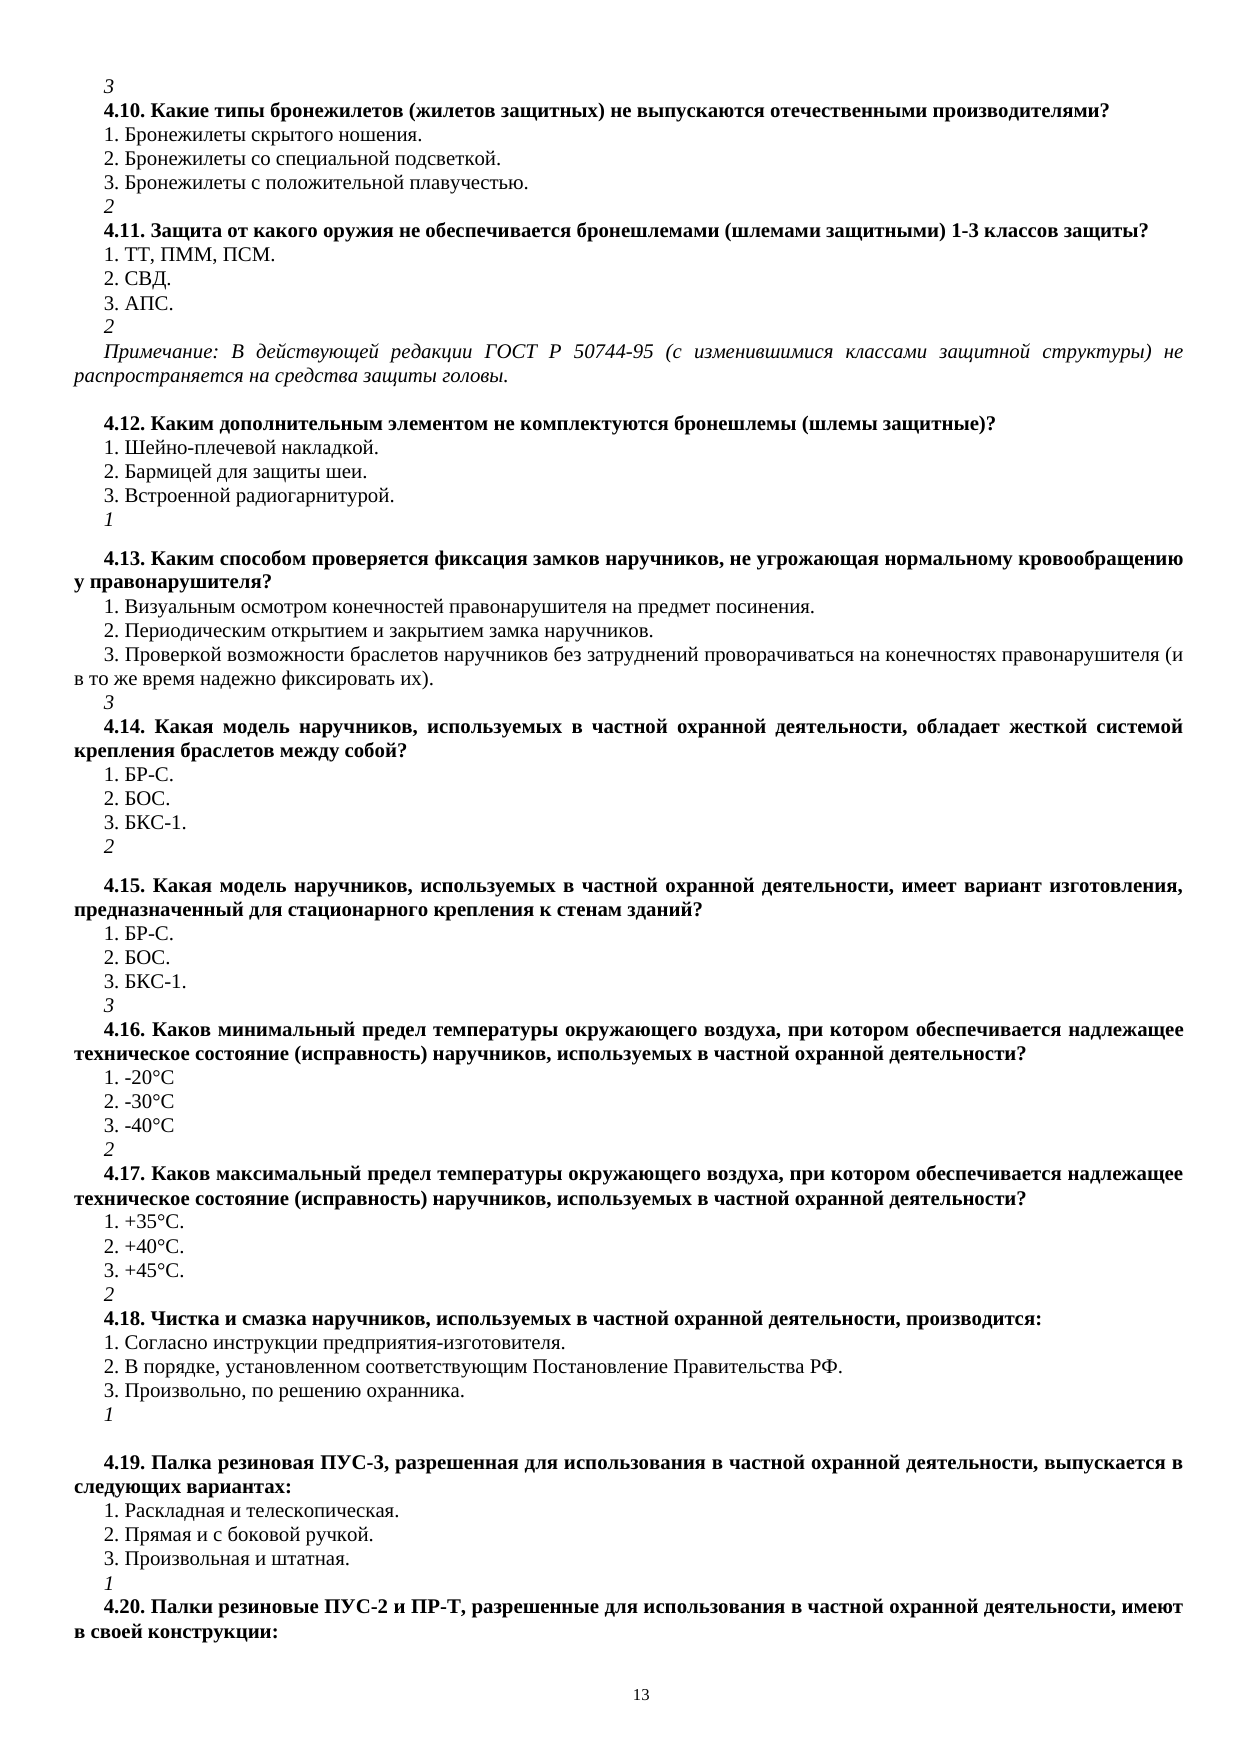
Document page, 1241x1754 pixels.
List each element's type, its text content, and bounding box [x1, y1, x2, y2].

text 3. Бронежилеты с положительной плавучестью. [74, 170, 1184, 194]
text 3. Произвольная и штатная. [74, 1546, 1184, 1570]
text 2 [74, 834, 1184, 858]
text 2 [74, 1137, 1184, 1161]
text 4.11. Защита от какого оружия не обеспечивается бронешлемами (шлемами защитными) 1-3 классов защиты? [74, 218, 1184, 242]
text 2 [74, 194, 1184, 218]
text 4.17. Каков максимальный предел температуры окружающего воздуха, при котором обеспечивается надлежащее техническое состояние (исправность) наручников, используемых в частной охранной деятельности? [74, 1161, 1184, 1209]
text 1. Раскладная и телескопическая. [74, 1498, 1184, 1522]
text 4.16. Каков минимальный предел температуры окружающего воздуха, при котором обеспечивается надлежащее техническое состояние (исправность) наручников, используемых в частной охранной деятельности? [74, 1017, 1184, 1065]
text 3 [74, 993, 1184, 1017]
text 2. БОС. [74, 786, 1184, 810]
text 1. БР-С. [74, 921, 1184, 945]
text 2. +40°С. [74, 1233, 1184, 1258]
text 1. -20°С [74, 1065, 1184, 1089]
text 1. Шейно-плечевой накладкой. [74, 435, 1184, 459]
text 3. Проверкой возможности браслетов наручников без затруднений проворачиваться на конечностях правонарушителя (и в то же время надежно фиксировать их). [74, 642, 1184, 690]
text 1. Визуальным осмотром конечностей правонарушителя на предмет посинения. [74, 593, 1184, 618]
text 3. Встроенной радиогарнитурой. [74, 483, 1184, 507]
text 2. БОС. [74, 945, 1184, 969]
text 2 [74, 314, 1184, 338]
text 1. Согласно инструкции предприятия-изготовителя. [74, 1330, 1184, 1354]
text 4.10. Какие типы бронежилетов (жилетов защитных) не выпускаются отечественными производителями? [74, 98, 1184, 122]
text 4.13. Каким способом проверяется фиксация замков наручников, не угрожающая нормальному кровообращению у правонарушителя? [74, 545, 1184, 593]
text 1. +35°С. [74, 1209, 1184, 1233]
text 3. Произвольно, по решению охранника. [74, 1378, 1184, 1402]
text 3. БКС-1. [74, 810, 1184, 834]
text 4.18. Чистка и смазка наручников, используемых в частной охранной деятельности, производится: [74, 1306, 1184, 1330]
text 2. Бронежилеты со специальной подсветкой. [74, 146, 1184, 170]
text 4.12. Каким дополнительным элементом не комплектуются бронешлемы (шлемы защитные)? [74, 411, 1184, 435]
text 1. Бронежилеты скрытого ношения. [74, 122, 1184, 146]
text 1 [74, 1402, 1184, 1426]
text 2. Бармицей для защиты шеи. [74, 459, 1184, 483]
text 3. БКС-1. [74, 969, 1184, 993]
text 4.20. Палки резиновые ПУС-2 и ПР-Т, разрешенные для использования в частной охранной деятельности, имеют в своей конструкции: [74, 1594, 1184, 1643]
text Примечание: В действующей редакции ГОСТ Р 50744-95 (с изменившимися классами защитной структуры) не распространяется на средства защиты головы. [74, 338, 1184, 387]
text 3 [74, 690, 1184, 714]
text 2. -30°С [74, 1089, 1184, 1113]
text 3. +45°С. [74, 1258, 1184, 1282]
text 1 [74, 1570, 1184, 1594]
text 3. АПС. [74, 290, 1184, 314]
text 4.15. Какая модель наручников, используемых в частной охранной деятельности, имеет вариант изготовления, предназначенный для стационарного крепления к стенам зданий? [74, 873, 1184, 921]
text 2. СВД. [74, 266, 1184, 290]
text 2. В порядке, установленном соответствующим Постановление Правительства РФ. [74, 1354, 1184, 1378]
text 2 [74, 1282, 1184, 1306]
text 3. -40°С [74, 1113, 1184, 1137]
text 2. Прямая и с боковой ручкой. [74, 1522, 1184, 1546]
text 4.19. Палка резиновая ПУС-3, разрешенная для использования в частной охранной деятельности, выпускается в следующих вариантах: [74, 1450, 1184, 1498]
text 2. Периодическим открытием и закрытием замка наручников. [74, 618, 1184, 642]
text 1 [74, 507, 1184, 531]
text 4.14. Какая модель наручников, используемых в частной охранной деятельности, обладает жесткой системой крепления браслетов между собой? [74, 714, 1184, 762]
text 3 [74, 74, 1184, 98]
text 1. ТТ, ПММ, ПСМ. [74, 242, 1184, 266]
text 1. БР-С. [74, 762, 1184, 786]
